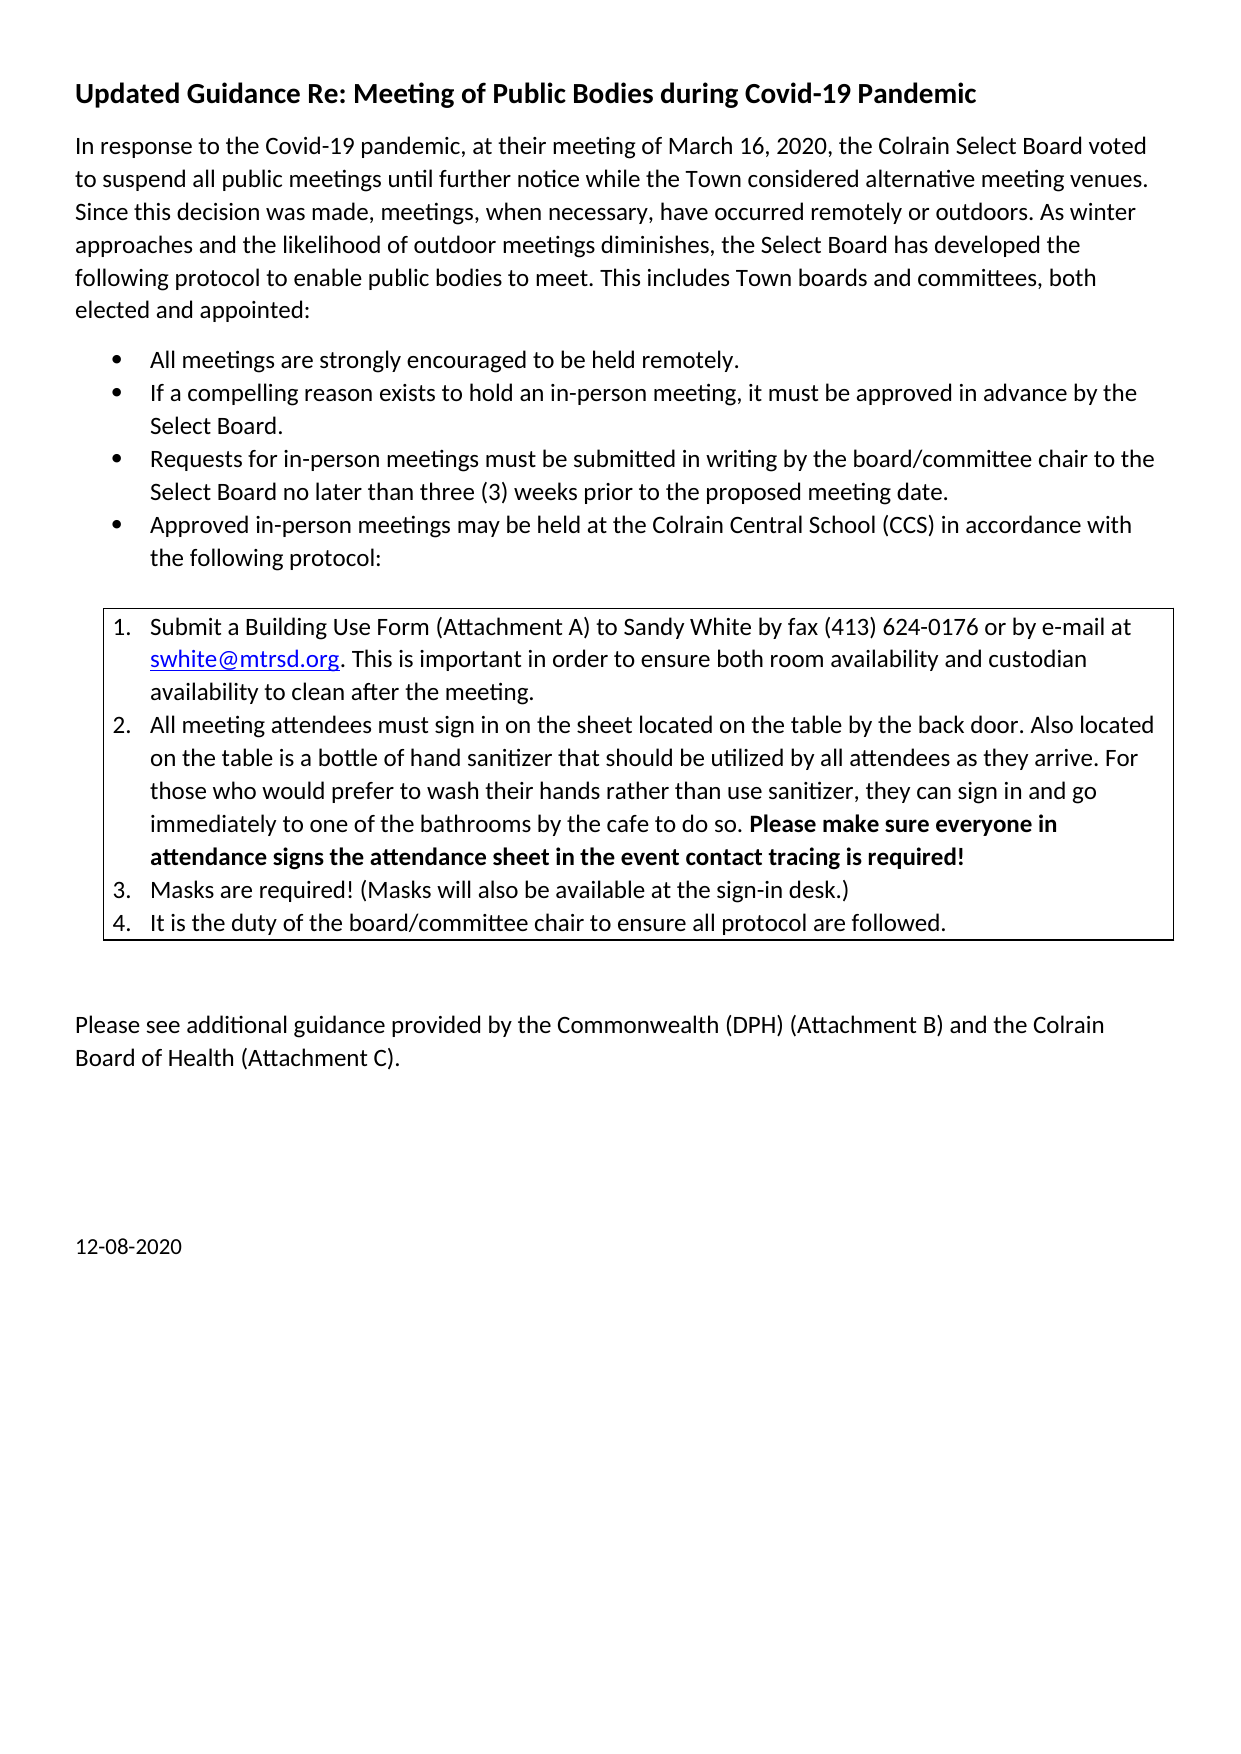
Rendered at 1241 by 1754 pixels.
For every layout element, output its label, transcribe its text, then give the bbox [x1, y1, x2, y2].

text Updated Guidance Re: Meeting of Public Bodies during Covid-19 Pandemic [75, 75, 1165, 111]
list Approved in-person meetings may be held at the Colrain Central School (CCS) in accordance with the following protocol: [112, 509, 1165, 572]
list All meeting attendees must sign in on the sheet located on the table by the back door. Also located on the table is a bottle of hand sanitizer that should be utilized by all attendees as they arrive. For those who would prefer to wash their hands rather than use sanitizer, they can sign in and go immediately to one of the bathrooms by the cafe to do so. Please make sure everyone in attendance signs the attendance sheet in the event contact tracing is required! [104, 706, 1173, 871]
list Requests for in-person meetings must be submitted in writing by the board/committee chair to the Select Board no later than three (3) weeks prior to the proposed meeting date. [112, 443, 1165, 506]
list If a compelling reason exists to hold an in-person meeting, it must be approved in advance by the Select Board. [112, 377, 1165, 441]
text In response to the Covid-19 pandemic, at their meeting of March 16, 2020, the Colrain Select Board voted to suspend all public meetings until further notice while the Town considered alternative meeting venues. Since this decision was made, meetings, when necessary, have occurred remotely or outdoors. As winter approaches and the likelihood of outdoor meetings diminishes, the Select Board has developed the following protocol to enable public bodies to meet. This includes Town boards and committees, both elected and appointed: [75, 130, 1165, 325]
text Please see additional guidance provided by the Commonwealth (DPH) (Attachment B) and the Colrain Board of Health (Attachment C). [75, 1009, 1165, 1073]
list Submit a Building Use Form (Attachment A) to Sandy White by fax (413) 624-0176 or by e-mail at swhite@mtrsd.org. This is important in order to ensure both room availability and custodian availability to clean after the meeting. [104, 609, 1173, 706]
list Masks are required! (Masks will also be available at the sign-in desk.) [104, 871, 1173, 904]
list All meetings are strongly encouraged to be held remotely. [112, 344, 1165, 375]
list It is the duty of the board/committee chair to ensure all protocol are followed. [104, 904, 1173, 939]
text 12-08-2020 [75, 1232, 1165, 1260]
